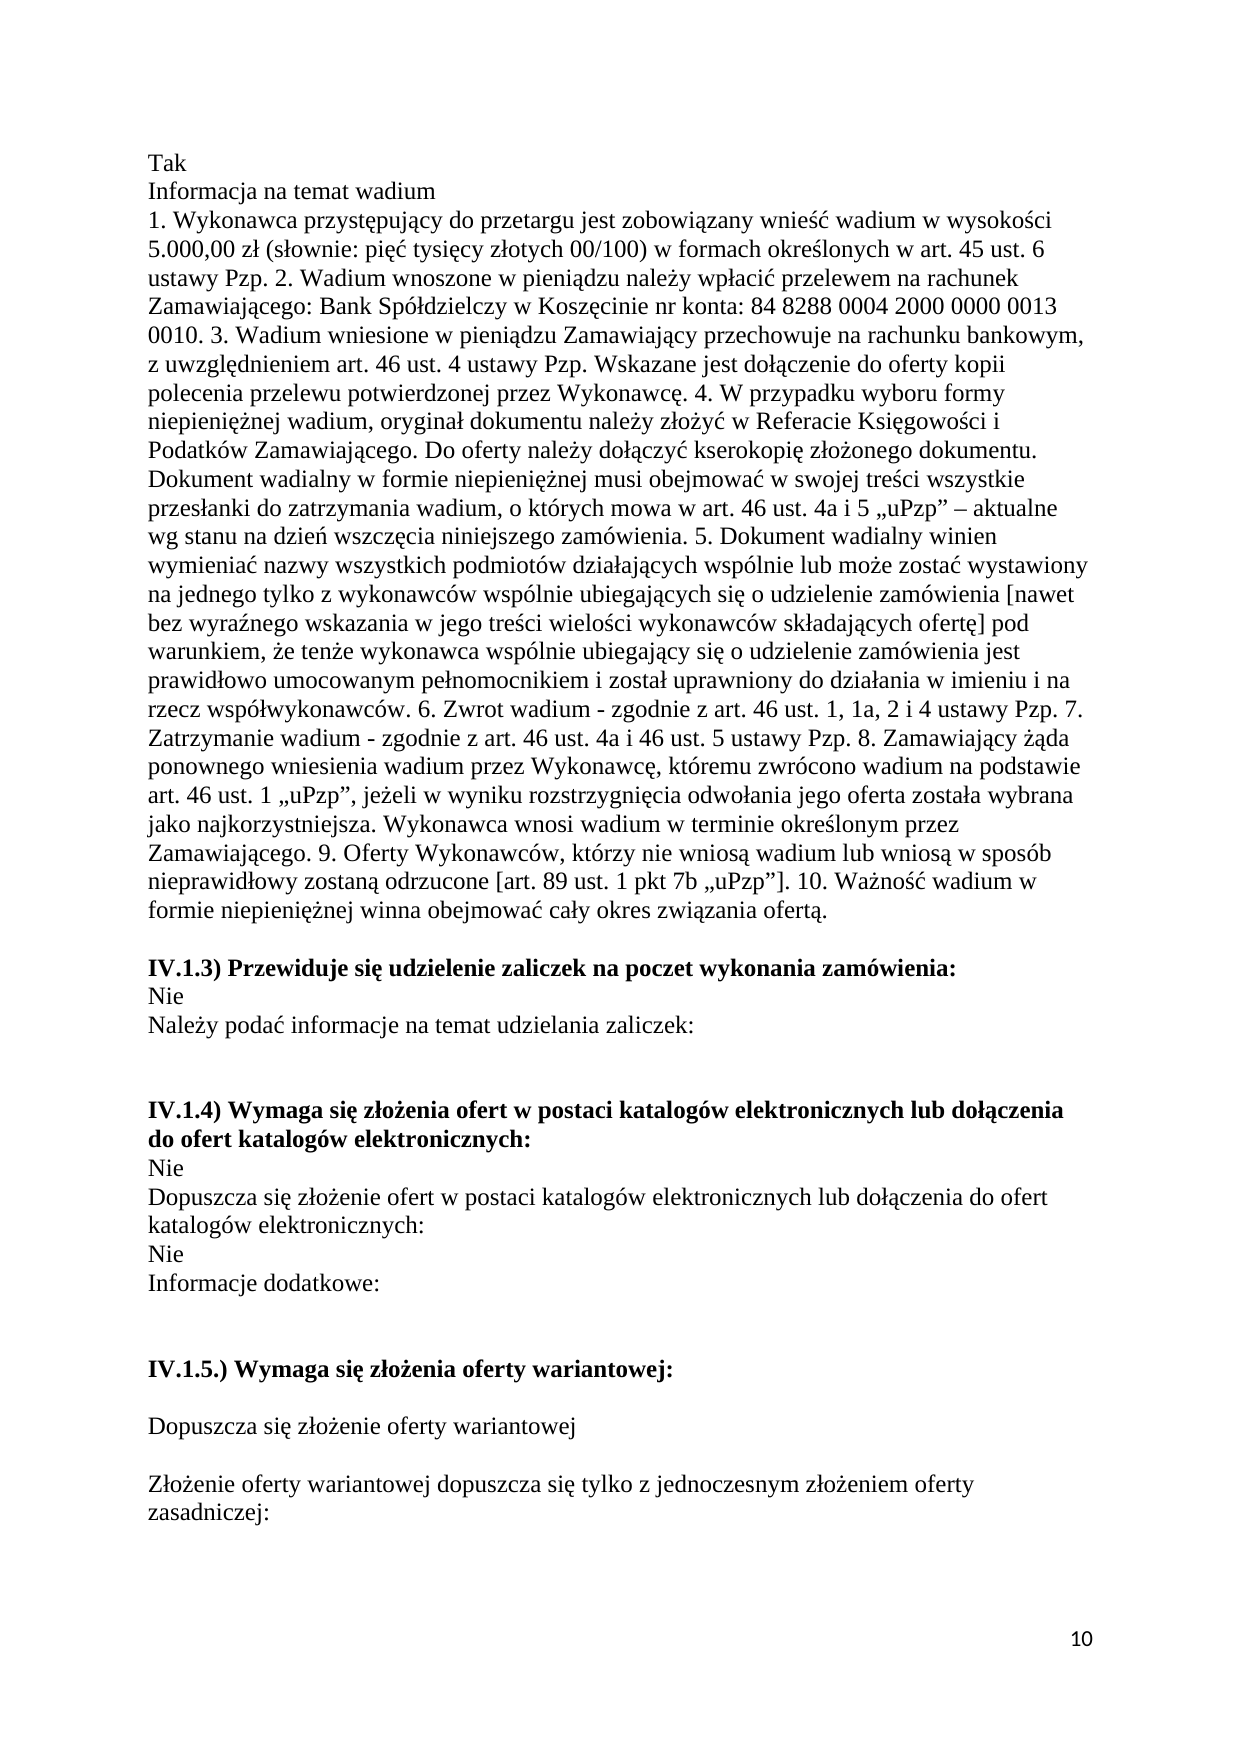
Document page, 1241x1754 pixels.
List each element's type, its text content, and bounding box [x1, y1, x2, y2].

text Tak Informacja na temat wadium 1. Wykonawca przystępujący do przetargu jest zobowiązany wnieść wadium w wysokości 5.000,00 zł (słownie: pięć tysięcy złotych 00/100) w formach określonych w art. 45 ust. 6 ustawy Pzp. 2. Wadium wnoszone w pieniądzu należy wpłacić przelewem na rachunek Zamawiającego: Bank Spółdzielczy w Koszęcinie nr konta: 84 8288 0004 2000 0000 0013 0010. 3. Wadium wniesione w pieniądzu Zamawiający przechowuje na rachunku bankowym, z uwzględnieniem art. 46 ust. 4 ustawy Pzp. Wskazane jest dołączenie do oferty kopii polecenia przelewu potwierdzonej przez Wykonawcę. 4. W przypadku wyboru formy niepieniężnej wadium, oryginał dokumentu należy złożyć w Referacie Księgowości i Podatków Zamawiającego. Do oferty należy dołączyć kserokopię złożonego dokumentu. Dokument wadialny w formie niepieniężnej musi obejmować w swojej treści wszystkie przesłanki do zatrzymania wadium, o których mowa w art. 46 ust. 4a i 5 „uPzp” – aktualne wg stanu na dzień wszczęcia niniejszego zamówienia. 5. Dokument wadialny winien wymieniać nazwy wszystkich podmiotów działających wspólnie lub może zostać wystawiony na jednego tylko z wykonawców wspólnie ubiegających się o udzielenie zamówienia [nawet bez wyraźnego wskazania w jego treści wielości wykonawców składających ofertę] pod warunkiem, że tenże wykonawca wspólnie ubiegający się o udzielenie zamówienia jest prawidłowo umocowanym pełnomocnikiem i został uprawniony do działania w imieniu i na rzecz współwykonawców. 6. Zwrot wadium - zgodnie z art. 46 ust. 1, 1a, 2 i 4 ustawy Pzp. 7. Zatrzymanie wadium - zgodnie z art. 46 ust. 4a i 46 ust. 5 ustawy Pzp. 8. Zamawiający żąda ponownego wniesienia wadium przez Wykonawcę, któremu zwrócono wadium na podstawie art. 46 ust. 1 „uPzp”, jeżeli w wyniku rozstrzygnięcia odwołania jego oferta została wybrana jako najkorzystniejsza. Wykonawca wnosi wadium w terminie określonym przez Zamawiającego. 9. Oferty Wykonawców, którzy nie wniosą wadium lub wniosą w sposób nieprawidłowy zostaną odrzucone [art. 89 ust. 1 pkt 7b „uPzp”]. 10. Ważność wadium w formie niepieniężnej winna obejmować cały okres związania ofertą. [148, 148, 1093, 924]
text IV.1.4) Wymaga się złożenia ofert w postaci katalogów elektronicznych lub dołączenia do ofert katalogów elektronicznych: [148, 1067, 1093, 1153]
text IV.1.3) Przewiduje się udzielenie zaliczek na poczet wykonania zamówienia: [148, 924, 1093, 981]
text IV.1.5.) Wymaga się złożenia oferty wariantowej: [148, 1325, 1093, 1382]
text Nie Dopuszcza się złożenie ofert w postaci katalogów elektronicznych lub dołączenia do ofert katalogów elektronicznych: Nie Informacje dodatkowe: [148, 1153, 1093, 1325]
text Dopuszcza się złożenie oferty wariantowej Złożenie oferty wariantowej dopuszcza się tylko z jednoczesnym złożeniem oferty zasadniczej: [148, 1382, 1093, 1554]
text Nie Należy podać informacje na temat udzielania zaliczek: [148, 981, 1093, 1067]
